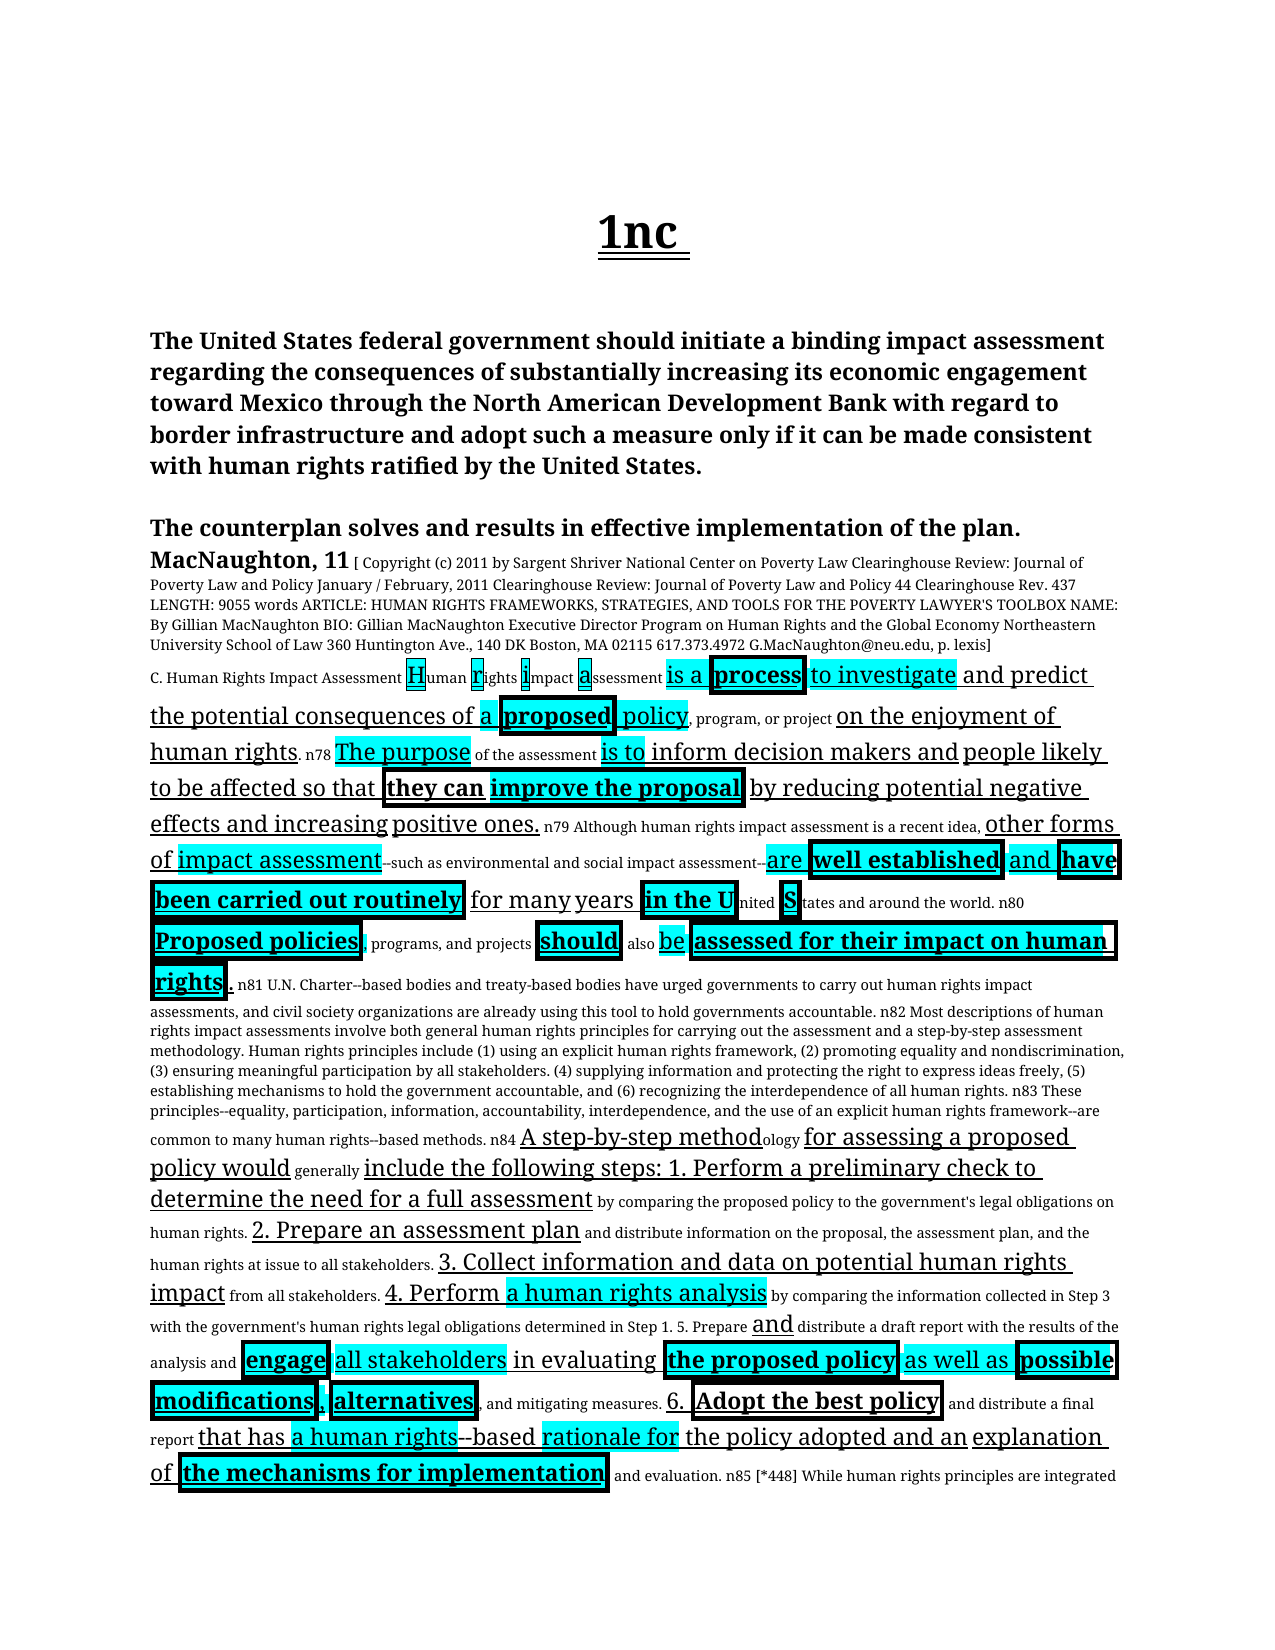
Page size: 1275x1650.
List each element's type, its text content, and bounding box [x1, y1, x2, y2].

subtitle 1nc [150, 200, 1125, 262]
text The counterplan solves and results in effective implementation of the plan. [150, 512, 1125, 544]
text MacNaughton, 11 [ Copyright (c) 2011 by Sargent Shriver National Center on Poverty Law Clearinghouse Review: Journal of Poverty Law and Policy January / February, 2011 Clearinghouse Review: Journal of Poverty Law and Policy 44 Clearinghouse Rev. 437 LENGTH: 9055 words ARTICLE: HUMAN RIGHTS FRAMEWORKS, STRATEGIES, AND TOOLS FOR THE POVERTY LAWYER'S TOOLBOX NAME: By Gillian MacNaughton BIO: Gillian MacNaughton Executive Director Program on Human Rights and the Global Economy Northeastern University School of Law 360 Huntington Ave., 140 DK Boston, MA 02115 617.373.4972 G.MacNaughton@neu.edu, p. lexis] [150, 544, 1125, 654]
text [150, 654, 1125, 1493]
text The United States federal government should initiate a binding impact assessment regarding the consequences of substantially increasing its economic engagement toward Mexico through the North American Development Bank with regard to border infrastructure and adopt such a measure only if it can be made consistent with human rights ratified by the United States. [150, 325, 1125, 481]
